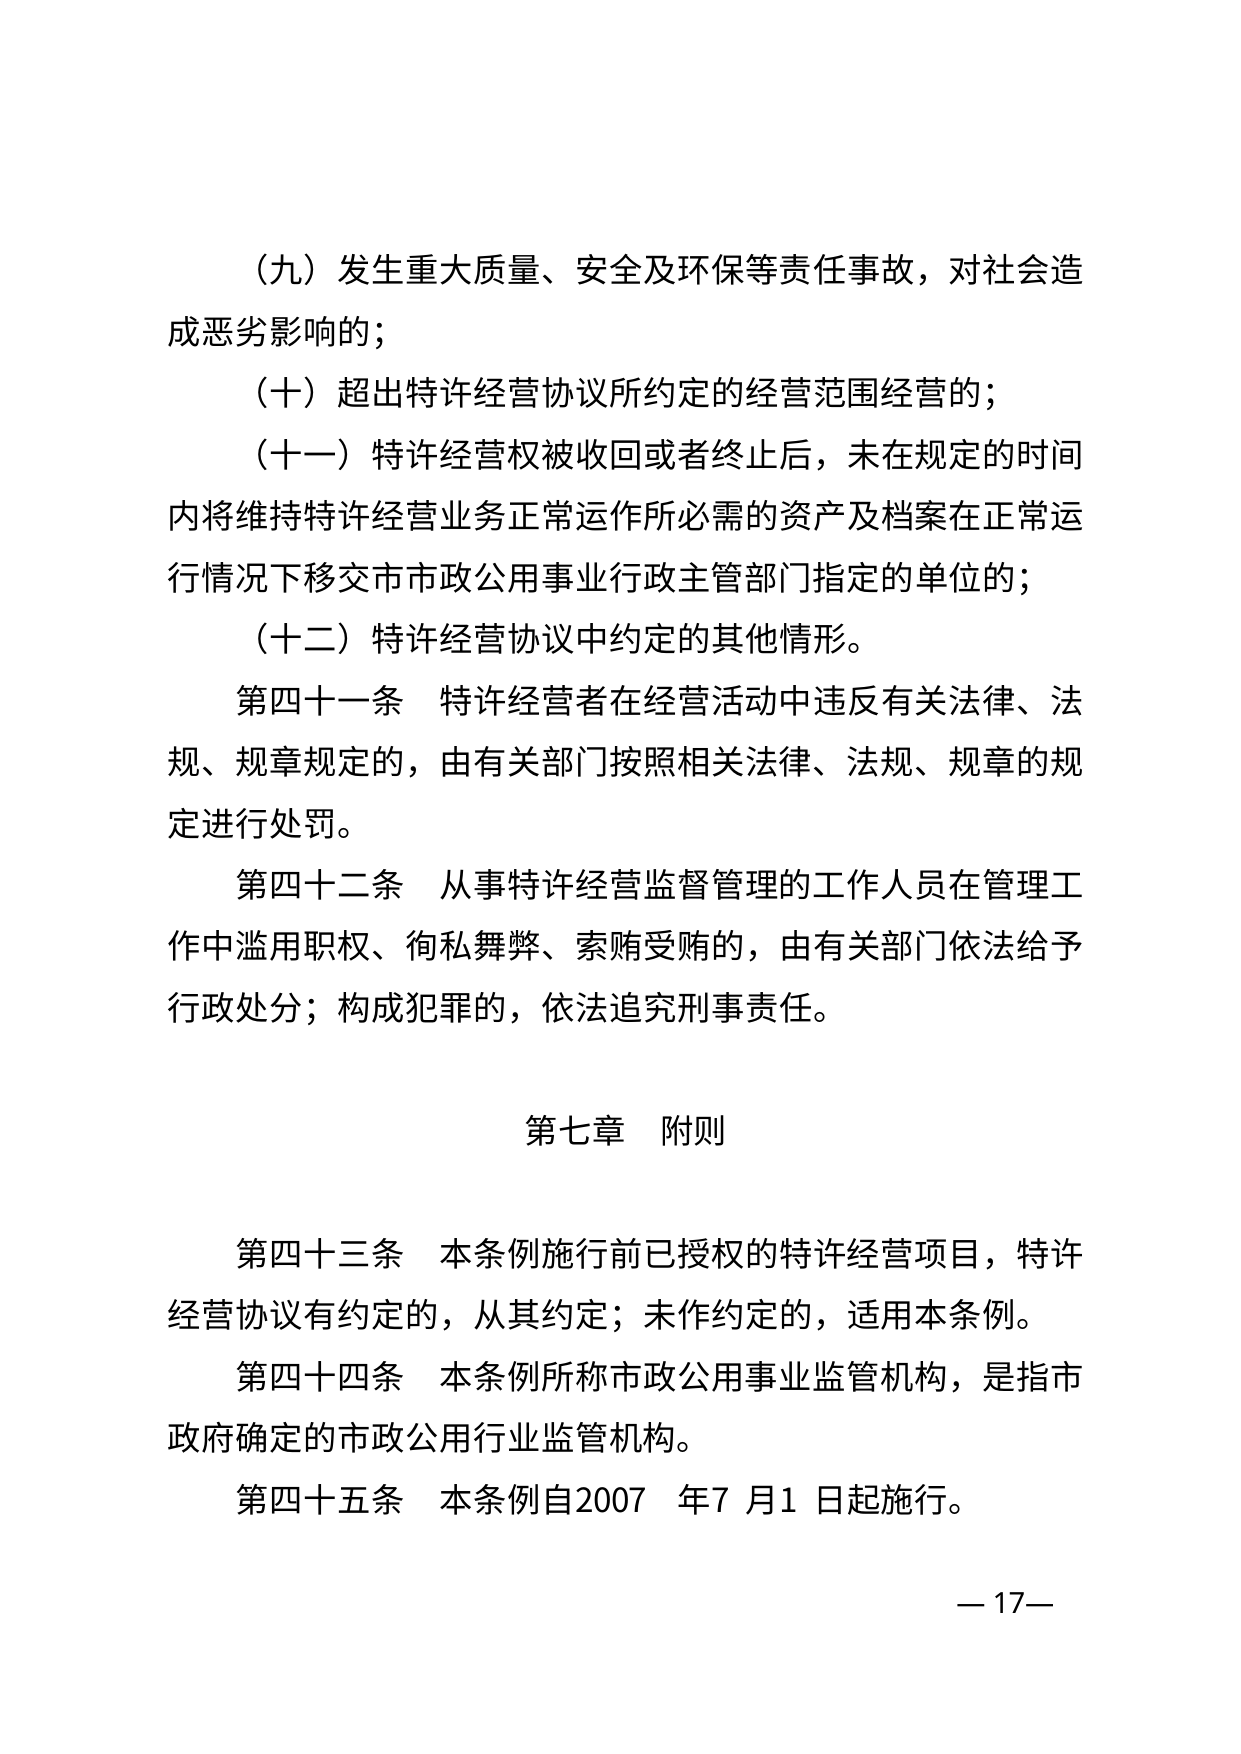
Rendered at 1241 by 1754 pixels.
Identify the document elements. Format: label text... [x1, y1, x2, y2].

text （十二）特许经营协议中约定的其他情形。 [168, 606, 1084, 668]
text 第四十五条 本条例自2007年7月1日起施行。 [168, 1467, 1084, 1528]
text 第四十一条 特许经营者在经营活动中违反有关法律、法规、规章规定的，由有关部门按照相关法律、法规、规章的规定进行处罚。 [168, 668, 1084, 852]
text （十一）特许经营权被收回或者终止后，未在规定的时间内将维持特许经营业务正常运作所必需的资产及档案在正常运行情况下移交市市政公用事业行政主管部门指定的单位的； [168, 422, 1084, 606]
text 第四十四条 本条例所称市政公用事业监管机构，是指市政府确定的市政公用行业监管机构。 [168, 1344, 1084, 1467]
text （十）超出特许经营协议所约定的经营范围经营的； [168, 361, 1084, 422]
text （九）发生重大质量、安全及环保等责任事故，对社会造成恶劣影响的； [168, 238, 1084, 361]
text 第四十二条 从事特许经营监督管理的工作人员在管理工作中滥用职权、徇私舞弊、索贿受贿的，由有关部门依法给予行政处分；构成犯罪的，依法追究刑事责任。 [168, 852, 1084, 1037]
text 第七章 附则 [168, 1098, 1084, 1159]
text 第四十三条 本条例施行前已授权的特许经营项目，特许经营协议有约定的，从其约定；未作约定的，适用本条例。 [168, 1221, 1084, 1344]
